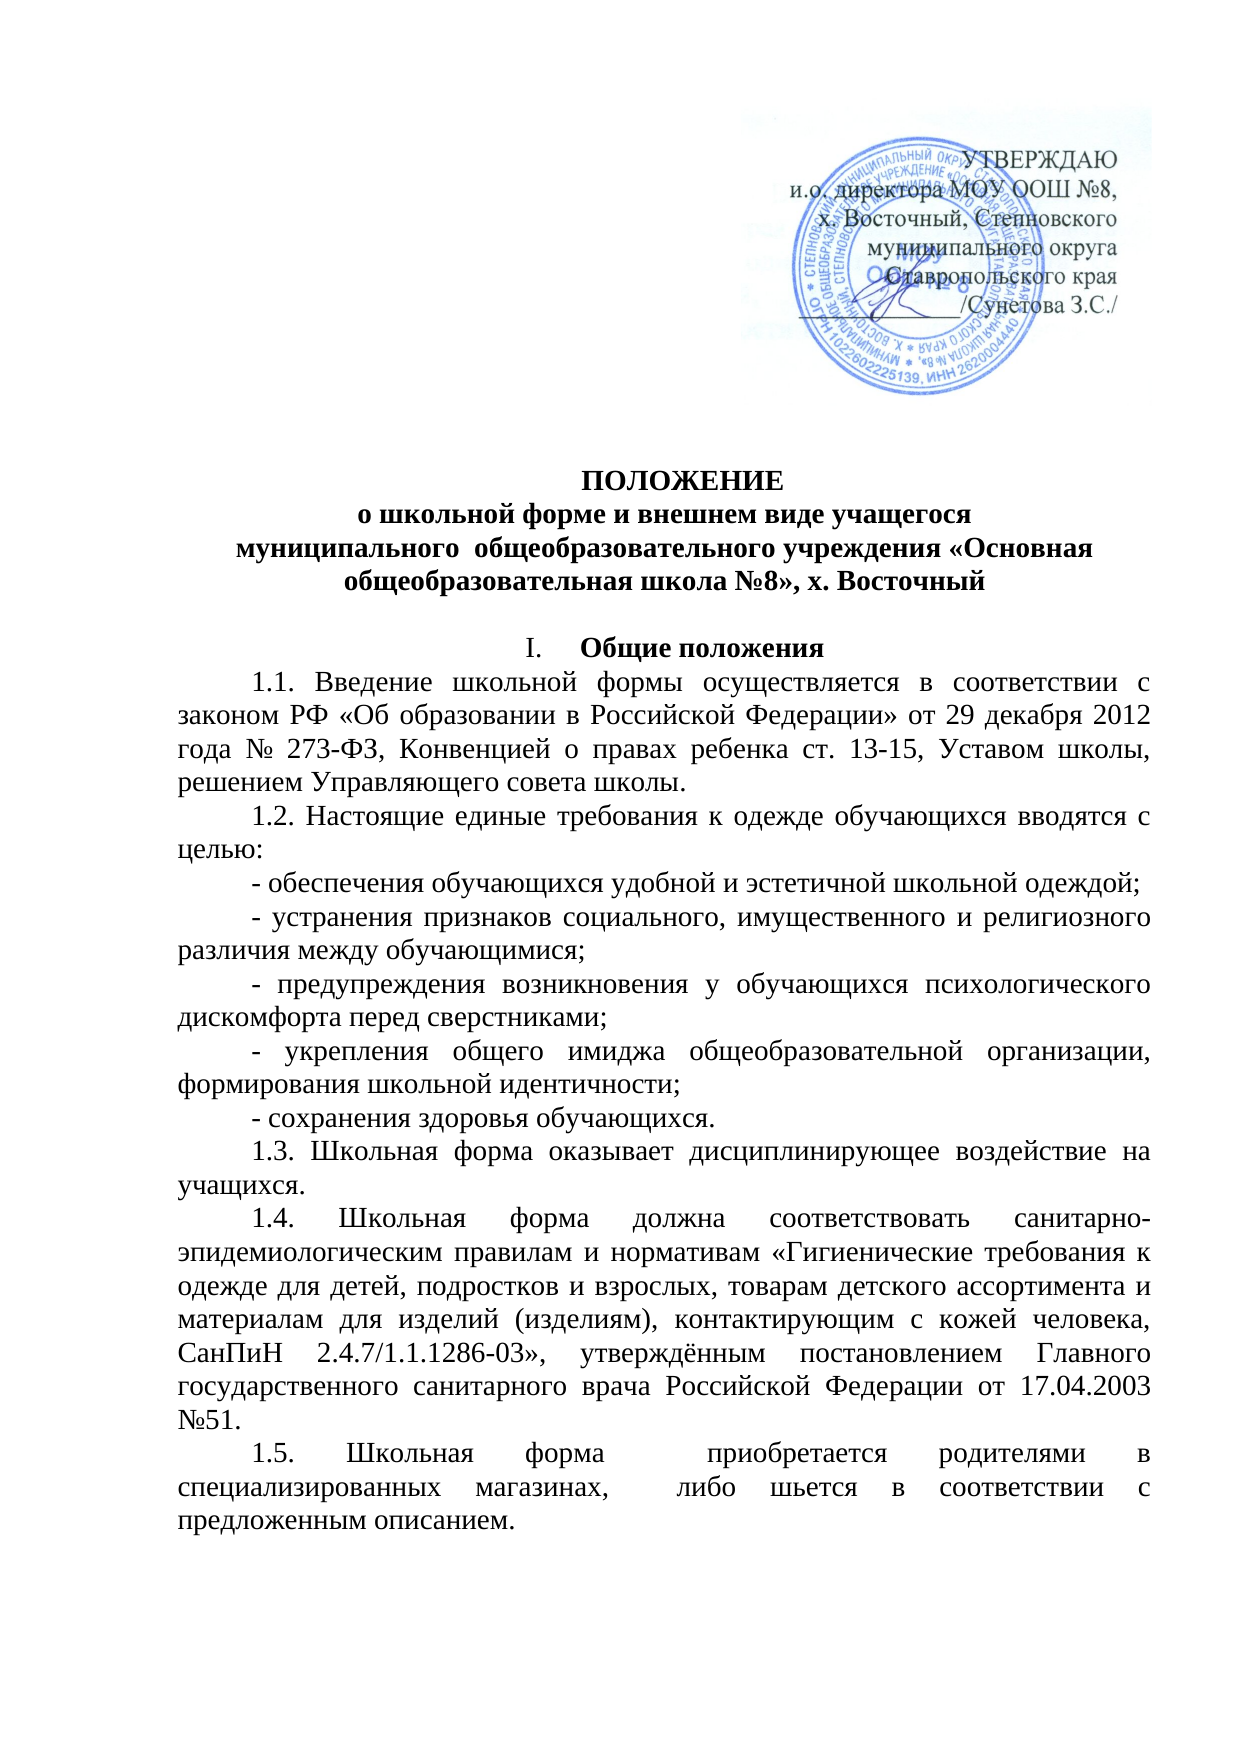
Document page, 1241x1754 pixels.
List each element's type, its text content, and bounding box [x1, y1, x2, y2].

text 1.2. Настоящие единые требования к одежде обучающихся вводятся с целью: [177, 798, 1152, 865]
picture [740, 58, 1152, 406]
text о школьной форме и внешнем виде учащегося [177, 496, 1152, 530]
text 1.5. Школьная форма приобретается родителями в специализированных магазинах, либо шьется в соответствии с предложенным описанием. [177, 1435, 1152, 1536]
text - обеспечения обучающихся удобной и эстетичной школьной одеждой; [177, 865, 1152, 899]
text - устранения признаков социального, имущественного и религиозного различия между обучающимися; [177, 899, 1152, 966]
text - предупреждения возникновения у обучающихся психологического дискомфорта перед сверстниками; [177, 966, 1152, 1033]
text - укрепления общего имиджа общеобразовательной организации, формирования школьной идентичности; [177, 1033, 1152, 1100]
text ПОЛОЖЕНИЕ [177, 463, 1152, 496]
text 1.1. Введение школьной формы осуществляется в соответствии с законом РФ «Об образовании в Российской Федерации» от 29 декабря 2012 года № 273-ФЗ, Конвенцией о правах ребенка ст. 13-15, Уставом школы, решением Управляющего совета школы. [177, 664, 1152, 798]
text 1.4. Школьная форма должна соответствовать санитарно-эпидемиологическим правилам и нормативам «Гигиенические требования к одежде для детей, подростков и взрослых, товарам детского ассортимента и материалам для изделий (изделиям), контактирующим с кожей человека, СанПиН 2.4.7/1.1.1286-03», утверждённым постановлением Главного государственного санитарного врача Российской Федерации от 17.04.2003 №51. [177, 1201, 1152, 1435]
text 1.3. Школьная форма оказывает дисциплинирующее воздействие на учащихся. [177, 1133, 1152, 1201]
text муниципального общеобразовательного учреждения «Основная общеобразовательная школа №8», х. Восточный [177, 530, 1152, 597]
text - сохранения здоровья обучающихся. [177, 1100, 1152, 1133]
list Общие положения [215, 630, 1152, 664]
